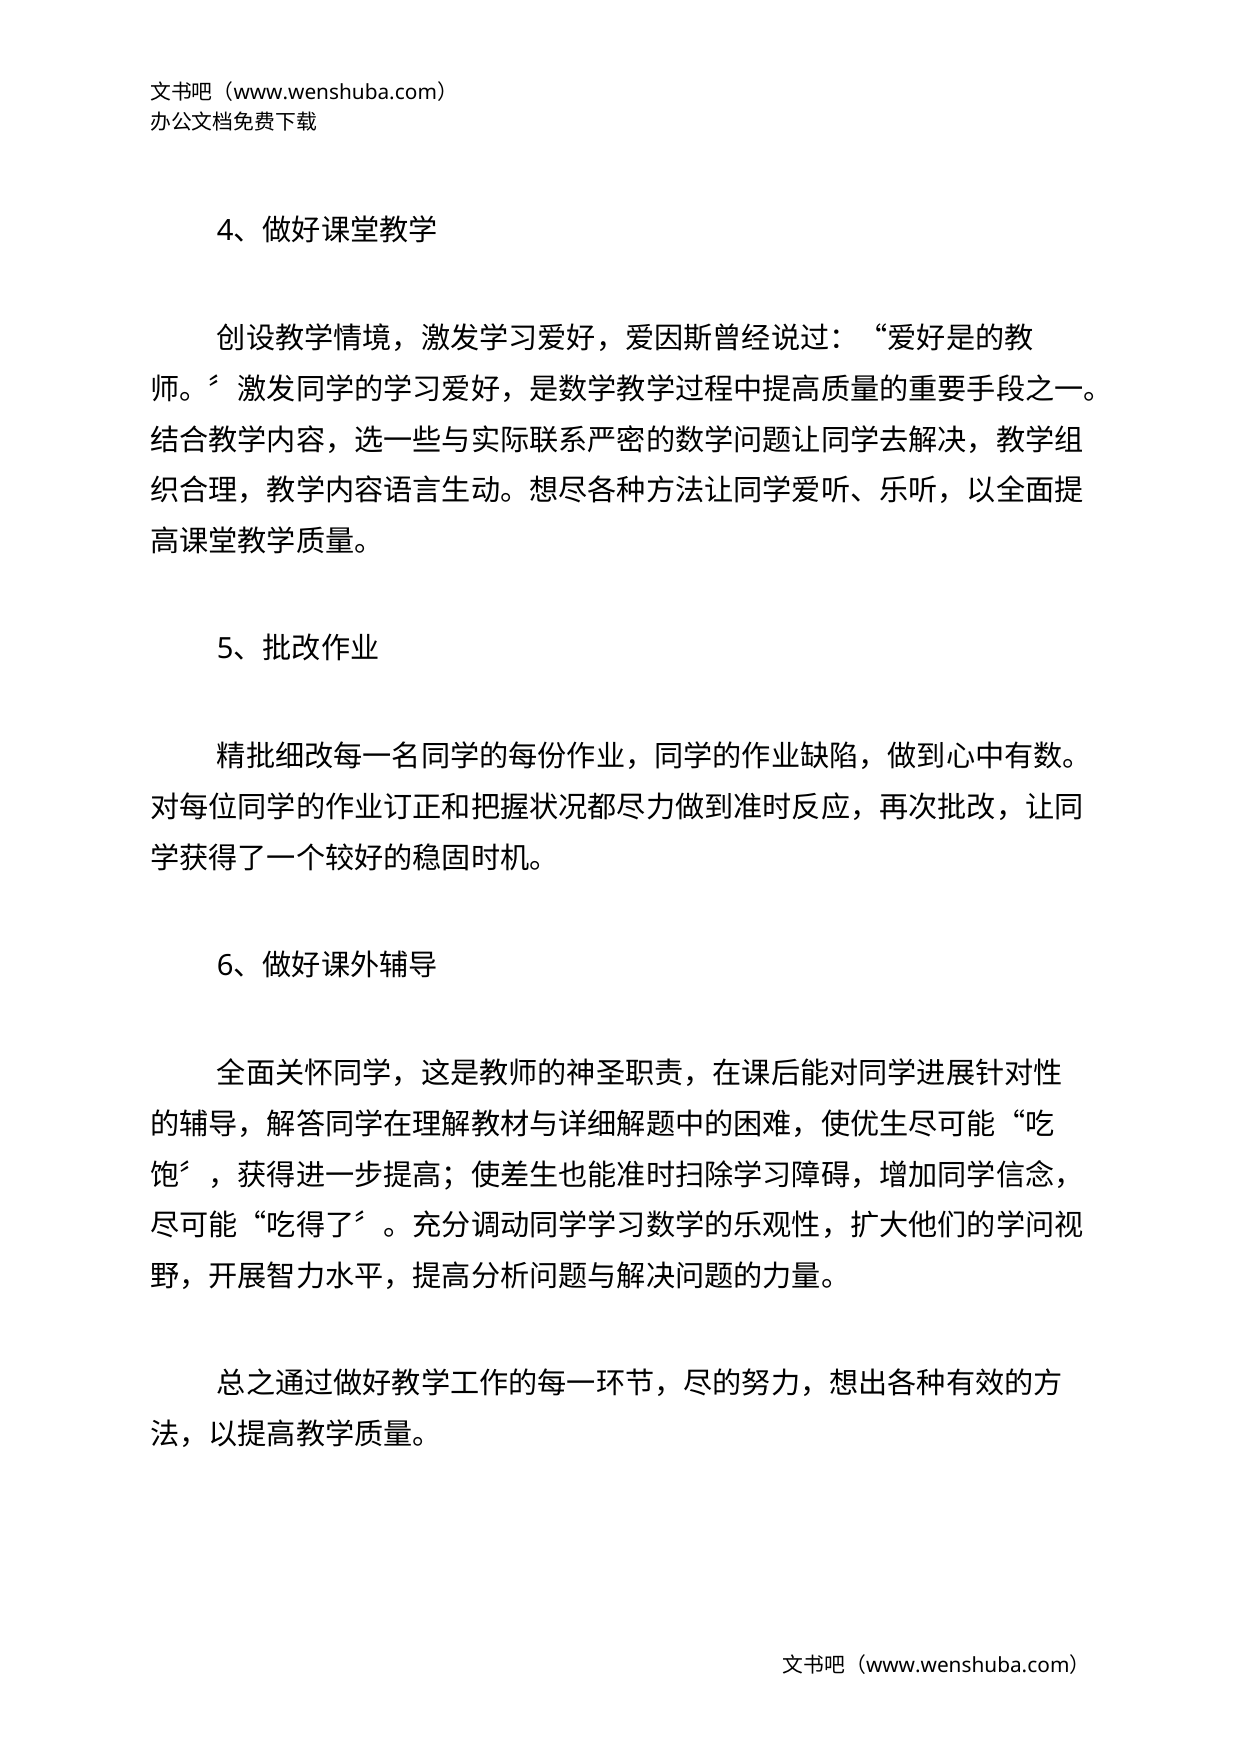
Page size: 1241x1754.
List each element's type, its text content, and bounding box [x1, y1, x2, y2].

text 6、做好课外辅导 [150, 942, 1090, 984]
text 创设教学情境，激发学习爱好，爱因斯曾经说过：“爱好是的教师。〞激发同学的学习爱好，是数学教学过程中提高质量的重要手段之一。结合教学内容，选一些与实际联系严密的数学问题让同学去解决，教学组织合理，教学内容语言生动。想尽各种方法让同学爱听、乐听，以全面提高课堂教学质量。 [150, 314, 1090, 560]
text 精批细改每一名同学的每份作业，同学的作业缺陷，做到心中有数。对每位同学的作业订正和把握状况都尽力做到准时反应，再次批改，让同学获得了一个较好的稳固时机。 [150, 733, 1090, 877]
text 全面关怀同学，这是教师的神圣职责，在课后能对同学进展针对性的辅导，解答同学在理解教材与详细解题中的困难，使优生尽可能“吃饱〞，获得进一步提高；使差生也能准时扫除学习障碍，增加同学信念，尽可能“吃得了〞。充分调动同学学习数学的乐观性，扩大他们的学问视野，开展智力水平，提高分析问题与解决问题的力量。 [150, 1049, 1090, 1295]
text 5、批改作业 [150, 625, 1090, 667]
text 4、做好课堂教学 [150, 207, 1090, 249]
text 总之通过做好教学工作的每一环节，尽的努力，想出各种有效的方法，以提高教学质量。 [150, 1360, 1090, 1453]
